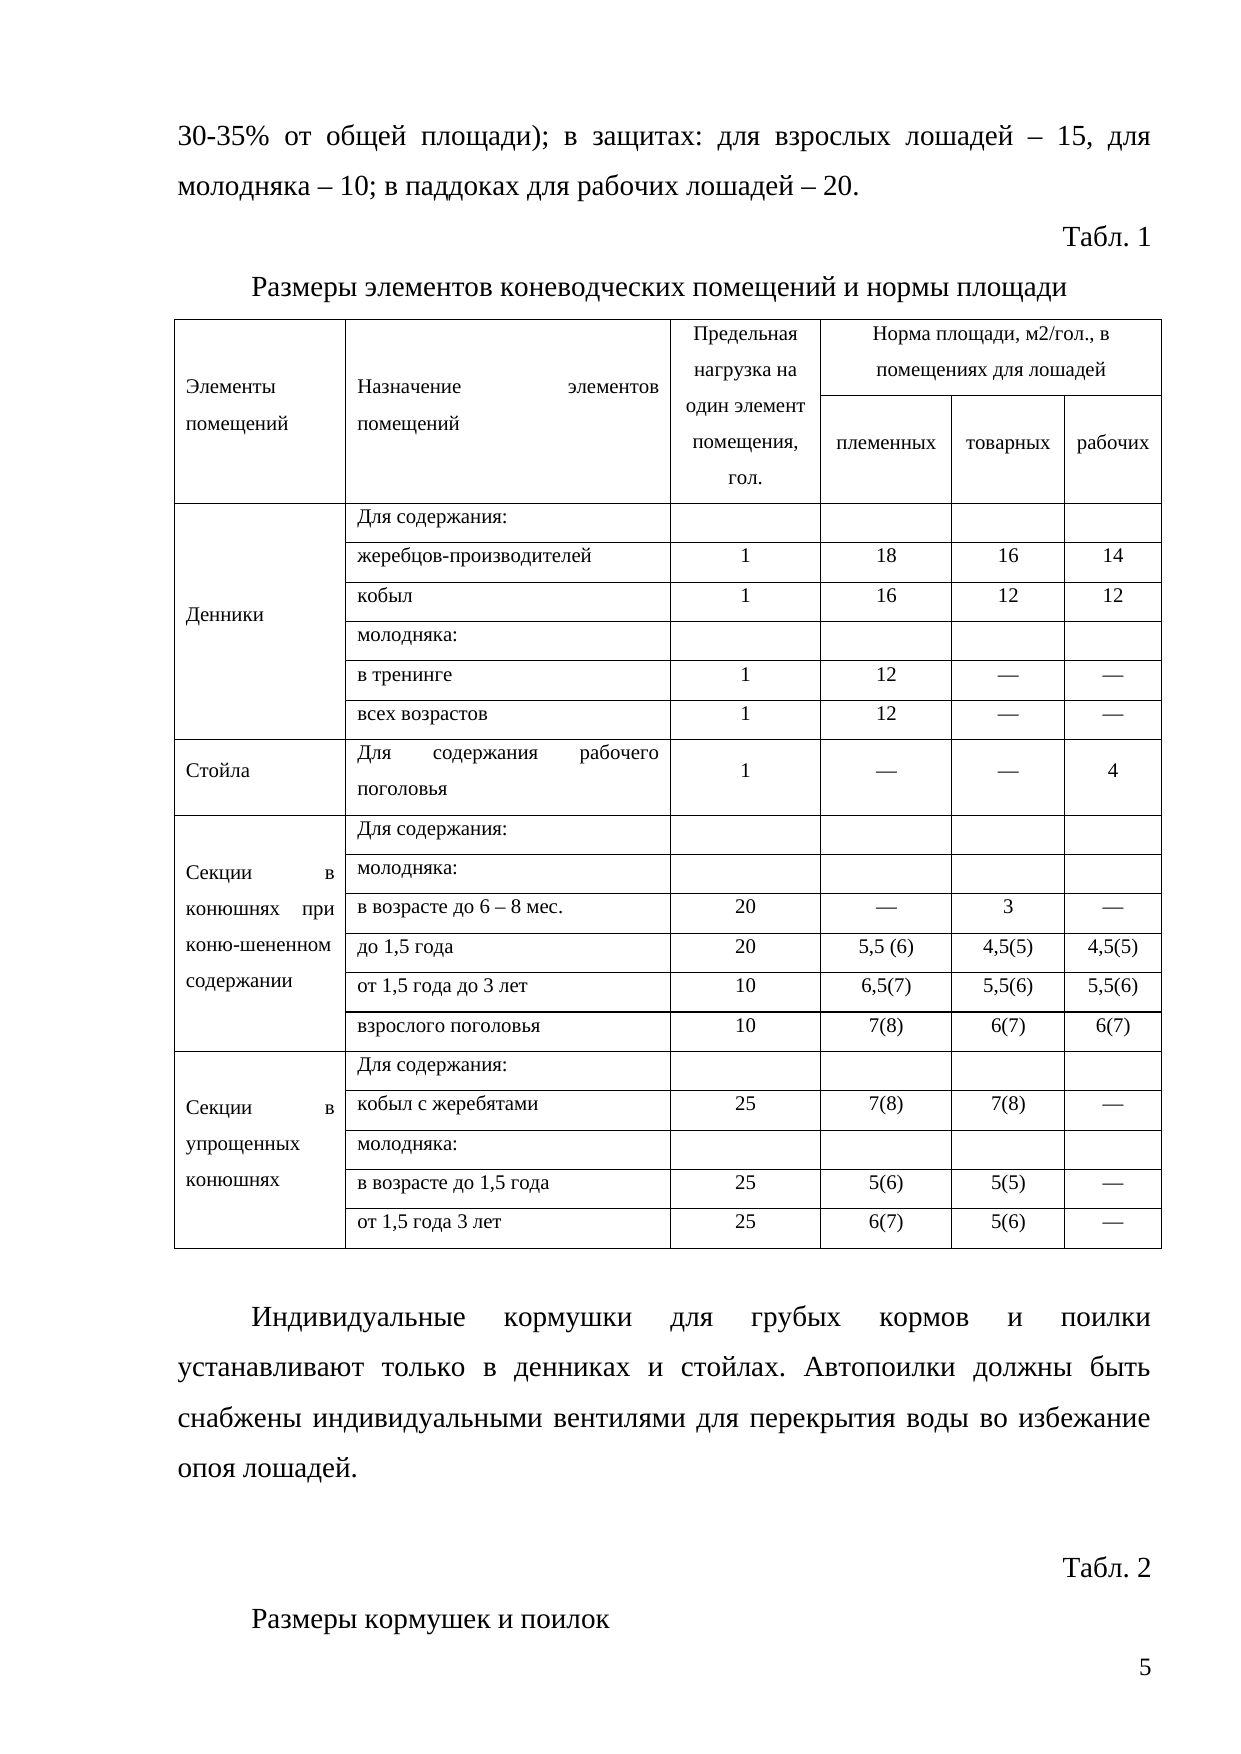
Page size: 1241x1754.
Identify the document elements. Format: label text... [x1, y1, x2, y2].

table_cell 5,5(6) [1065, 973, 1161, 1011]
table_cell 10 [671, 973, 820, 1011]
table_cell Секции в упрощенных конюшнях [175, 1052, 345, 1248]
table_cell в возрасте до 6 – 8 мес. [346, 894, 670, 933]
table_cell 7(8) [821, 1091, 951, 1129]
table_cell молодняка: [346, 1131, 670, 1169]
table_cell 16 [821, 583, 951, 621]
table_cell [821, 1131, 951, 1169]
table_cell молодняка: [346, 855, 670, 893]
table_cell [671, 855, 820, 893]
table_cell 7(8) [952, 1091, 1064, 1129]
table_cell 5(6) [952, 1209, 1064, 1248]
table_cell [952, 1052, 1064, 1090]
table_cell [1065, 622, 1161, 660]
table_cell 1 [671, 661, 820, 700]
table_cell 18 [821, 543, 951, 582]
table_cell — [1065, 661, 1161, 700]
table_cell жеребцов-производителей [346, 543, 670, 582]
table_cell — [1065, 1091, 1161, 1129]
table_cell [952, 1131, 1064, 1169]
table_cell 12 [1065, 583, 1161, 621]
table_cell взрослого поголовья [346, 1013, 670, 1051]
table_cell 1 [671, 543, 820, 582]
table_cell [671, 504, 820, 542]
table_cell [952, 816, 1064, 854]
table_cell [1065, 1131, 1161, 1169]
table_cell — [1065, 1170, 1161, 1208]
table_cell 3 [952, 894, 1064, 933]
table_cell — [1065, 701, 1161, 739]
table_cell [952, 504, 1064, 542]
table_cell 5,5 (6) [821, 934, 951, 972]
table_cell Стойла [175, 740, 345, 814]
table_cell 12 [821, 661, 951, 700]
table_cell 6(7) [952, 1013, 1064, 1051]
table_cell Для содержания: [346, 504, 670, 542]
table_cell от 1,5 года 3 лет [346, 1209, 670, 1248]
table_header Норма площади, м2/гол., в помещениях для лошадей [821, 320, 1161, 395]
table_cell 10 [671, 1013, 820, 1051]
table_cell кобыл [346, 583, 670, 621]
table_cell Секции в конюшнях при коню-шененном содержании [175, 816, 345, 1051]
table_cell [821, 816, 951, 854]
table_header Предельная нагрузка на один элемент помещения, гол. [671, 320, 820, 503]
table_cell молодняка: [346, 622, 670, 660]
text Размеры элементов коневодческих помещений и нормы площади [177, 269, 1152, 303]
table_cell [1065, 504, 1161, 542]
table_cell 14 [1065, 543, 1161, 582]
table_cell 7(8) [821, 1013, 951, 1051]
table_cell [952, 855, 1064, 893]
table_cell — [1065, 894, 1161, 933]
table_cell [821, 504, 951, 542]
table_cell [1065, 816, 1161, 854]
table_cell в тренинге [346, 661, 670, 700]
table_cell 6(7) [821, 1209, 951, 1248]
table_cell Для содержания: [346, 1052, 670, 1090]
table_cell 12 [821, 701, 951, 739]
text Табл. 1 [177, 219, 1152, 252]
table_cell [821, 622, 951, 660]
table_cell [1065, 855, 1161, 893]
table_cell 25 [671, 1209, 820, 1248]
table_cell — [952, 661, 1064, 700]
table_cell всех возрастов [346, 701, 670, 739]
table_cell 4,5(5) [1065, 934, 1161, 972]
table_cell 20 [671, 894, 820, 933]
table_cell [671, 622, 820, 660]
table_cell племенных [821, 396, 951, 503]
table_cell 5(5) [952, 1170, 1064, 1208]
text Размеры кормушек и поилок [177, 1601, 1152, 1634]
table_cell 20 [671, 934, 820, 972]
table_cell [952, 622, 1064, 660]
table_cell [821, 1052, 951, 1090]
table_cell — [952, 701, 1064, 739]
table_cell 4,5(5) [952, 934, 1064, 972]
table_cell — [821, 894, 951, 933]
table_cell — [1065, 1209, 1161, 1248]
table_cell 25 [671, 1091, 820, 1129]
table_header Элементы помещений [175, 320, 345, 503]
table_cell 12 [952, 583, 1064, 621]
table_cell 4 [1065, 740, 1161, 814]
table_cell 6(7) [1065, 1013, 1161, 1051]
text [177, 118, 1152, 202]
table_cell 5,5(6) [952, 973, 1064, 1011]
table_cell [671, 816, 820, 854]
table_cell [1065, 1052, 1161, 1090]
table_cell Для содержания рабочего поголовья [346, 740, 670, 814]
table_cell 6,5(7) [821, 973, 951, 1011]
text Табл. 2 [177, 1551, 1152, 1584]
table_cell — [821, 740, 951, 814]
table_cell [671, 1052, 820, 1090]
table_cell товарных [952, 396, 1064, 503]
table_cell 1 [671, 740, 820, 814]
table_cell [821, 855, 951, 893]
table_cell 16 [952, 543, 1064, 582]
table_cell в возрасте до 1,5 года [346, 1170, 670, 1208]
table_cell от 1,5 года до 3 лет [346, 973, 670, 1011]
table_cell 1 [671, 583, 820, 621]
text Индивидуальные кормушки для грубых кормов и поилки устанавливают только в денниках и стойлах. Автопоилки должны быть снабжены индивидуальными вентилями для перекрытия воды во избежание опоя лошадей. [177, 1299, 1152, 1483]
table_cell рабочих [1065, 396, 1161, 503]
table_cell 5(6) [821, 1170, 951, 1208]
table_cell до 1,5 года [346, 934, 670, 972]
table_cell Денники [175, 504, 345, 739]
table_cell — [952, 740, 1064, 814]
table_cell 1 [671, 701, 820, 739]
table_header Назначение элементов помещений [346, 320, 670, 503]
table_cell [671, 1131, 820, 1169]
table_cell 25 [671, 1170, 820, 1208]
table_cell кобыл с жеребятами [346, 1091, 670, 1129]
table_cell Для содержания: [346, 816, 670, 854]
